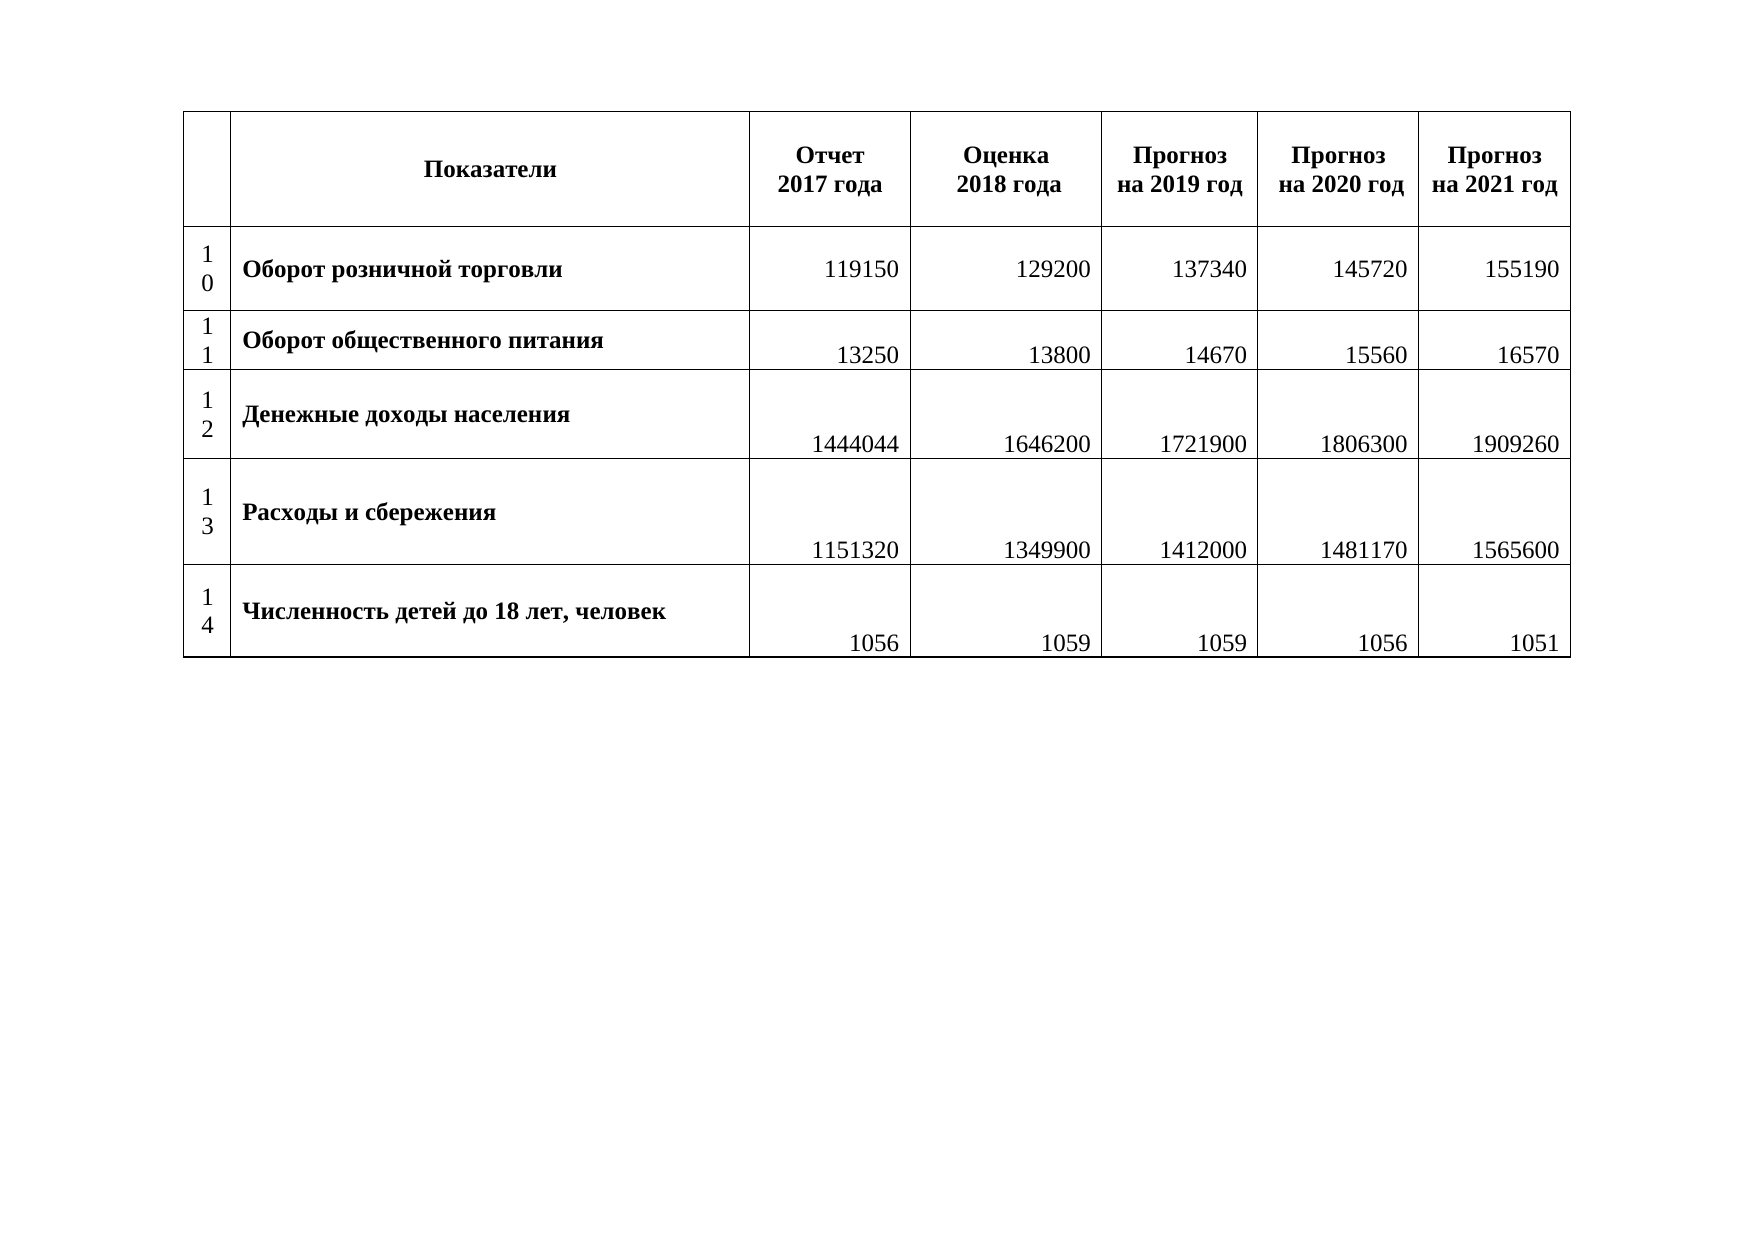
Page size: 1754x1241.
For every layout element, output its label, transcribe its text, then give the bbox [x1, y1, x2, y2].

table_cell Оборот розничной торговли [231, 227, 749, 309]
table_cell 13250 [750, 311, 910, 369]
table_cell Расходы и сбережения [231, 459, 749, 564]
table_cell 15560 [1258, 311, 1418, 369]
table_cell 13800 [911, 311, 1101, 369]
table_header Оценка 2018 года [911, 112, 1101, 226]
table_cell Численность детей до 18 лет, человек [231, 565, 749, 656]
table_cell 1051 [1419, 565, 1570, 656]
table_cell 1349900 [911, 459, 1101, 564]
table_cell 137340 [1102, 227, 1257, 309]
table_header [184, 112, 230, 226]
table_cell 1412000 [1102, 459, 1257, 564]
table_cell 1056 [1258, 565, 1418, 656]
table_header Прогноз на 2019 год [1102, 112, 1257, 226]
table_cell 1721900 [1102, 370, 1257, 458]
table_header Прогноз на 2020 год [1258, 112, 1418, 226]
table_cell 1565600 [1419, 459, 1570, 564]
table_cell 12 [184, 370, 230, 458]
table_cell 1806300 [1258, 370, 1418, 458]
table_cell Денежные доходы населения [231, 370, 749, 458]
table_cell 1059 [911, 565, 1101, 656]
table_cell 14670 [1102, 311, 1257, 369]
table_header Показатели [231, 112, 749, 226]
table_header Отчет 2017 года [750, 112, 910, 226]
table_cell Оборот общественного питания [231, 311, 749, 369]
table_header Прогноз на 2021 год [1419, 112, 1570, 226]
table_cell 1481170 [1258, 459, 1418, 564]
table_cell 14 [184, 565, 230, 656]
table_cell 1909260 [1419, 370, 1570, 458]
table_cell 1444044 [750, 370, 910, 458]
table_cell 129200 [911, 227, 1101, 309]
table_cell 16570 [1419, 311, 1570, 369]
table_cell 10 [184, 227, 230, 309]
table_cell 119150 [750, 227, 910, 309]
table_cell 145720 [1258, 227, 1418, 309]
table_cell 1056 [750, 565, 910, 656]
table_cell 11 [184, 311, 230, 369]
table_cell 1059 [1102, 565, 1257, 656]
table_cell 1646200 [911, 370, 1101, 458]
table_cell 1151320 [750, 459, 910, 564]
table_cell 13 [184, 459, 230, 564]
table_cell 155190 [1419, 227, 1570, 309]
